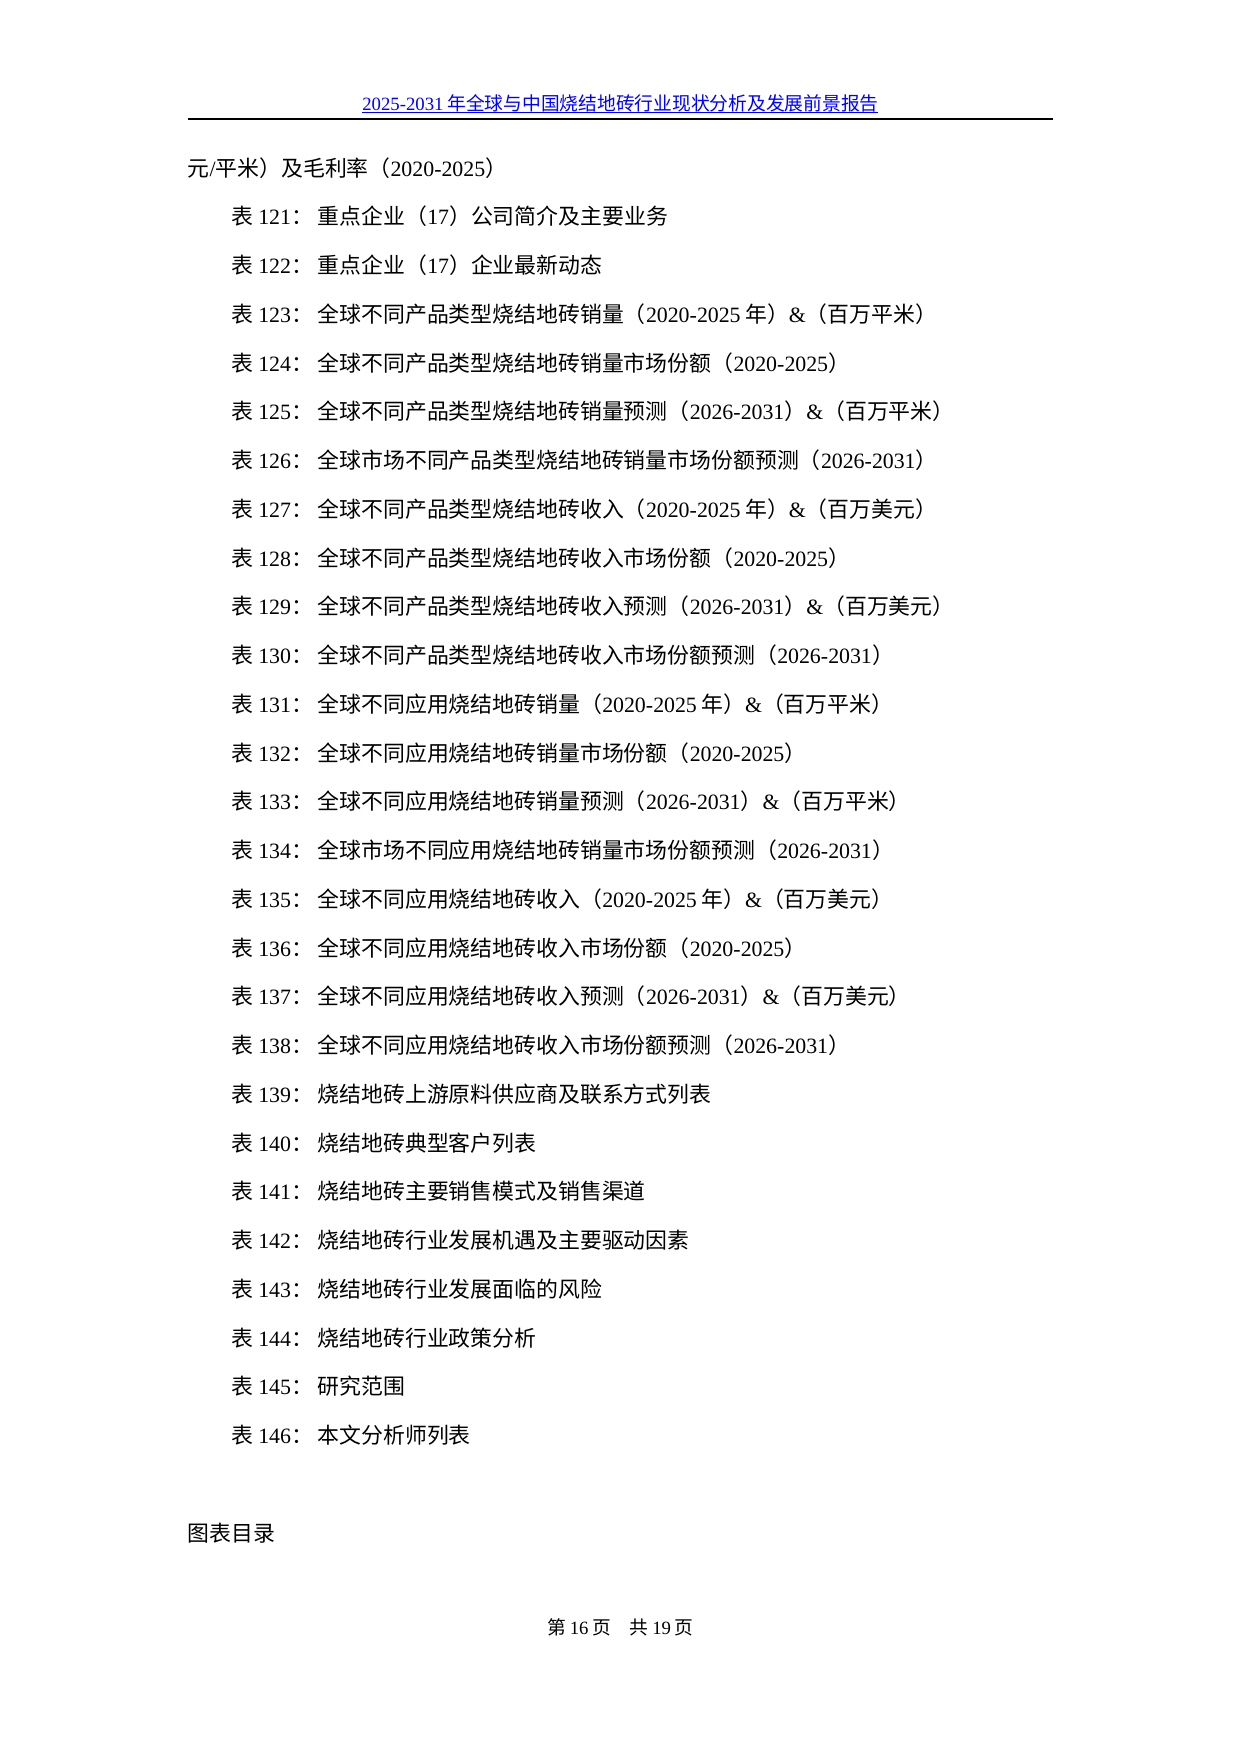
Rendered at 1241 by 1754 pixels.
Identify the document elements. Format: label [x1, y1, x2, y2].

text [187, 150, 1053, 1548]
